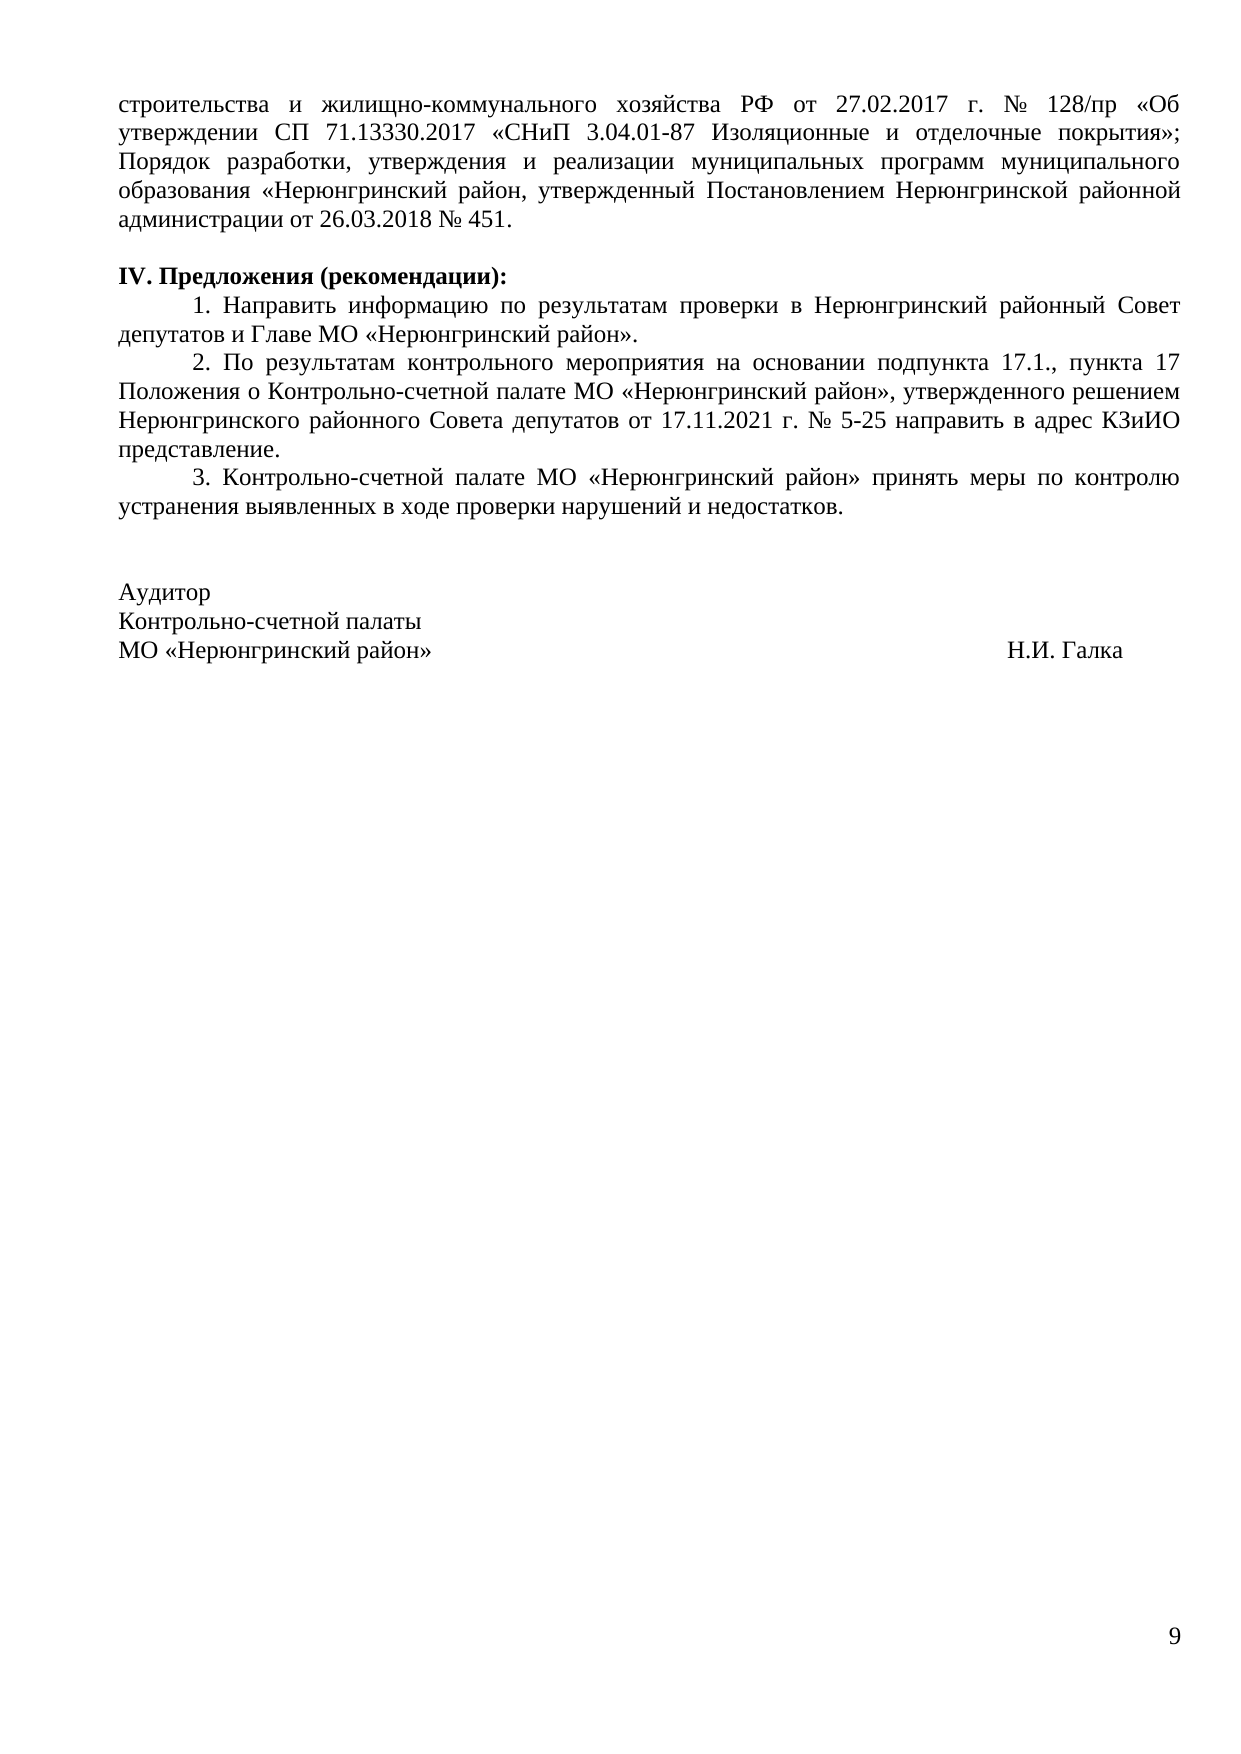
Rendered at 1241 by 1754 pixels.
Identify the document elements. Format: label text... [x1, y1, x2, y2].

text 1. Направить информацию по результатам проверки в Нерюнгринский районный Совет депутатов и Главе МО «Нерюнгринский район». [118, 290, 1181, 347]
text Аудитор [118, 577, 1181, 606]
text 2. По результатам контрольного мероприятия на основании подпункта 17.1., пункта 17 Положения о Контрольно-счетной палате МО «Нерюнгринский район», утвержденного решением Нерюнгринского районного Совета депутатов от 17.11.2021 г. № 5-25 направить в адрес КЗиИО представление. [118, 347, 1181, 462]
text МО «Нерюнгринский район» Н.И. Галка [118, 635, 1181, 664]
text IV. Предложения (рекомендации): [118, 261, 1181, 290]
text Контрольно-счетной палаты [118, 606, 1181, 635]
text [118, 89, 1181, 232]
text 3. Контрольно-счетной палате МО «Нерюнгринский район» принять меры по контролю устранения выявленных в ходе проверки нарушений и недостатков. [118, 462, 1181, 520]
